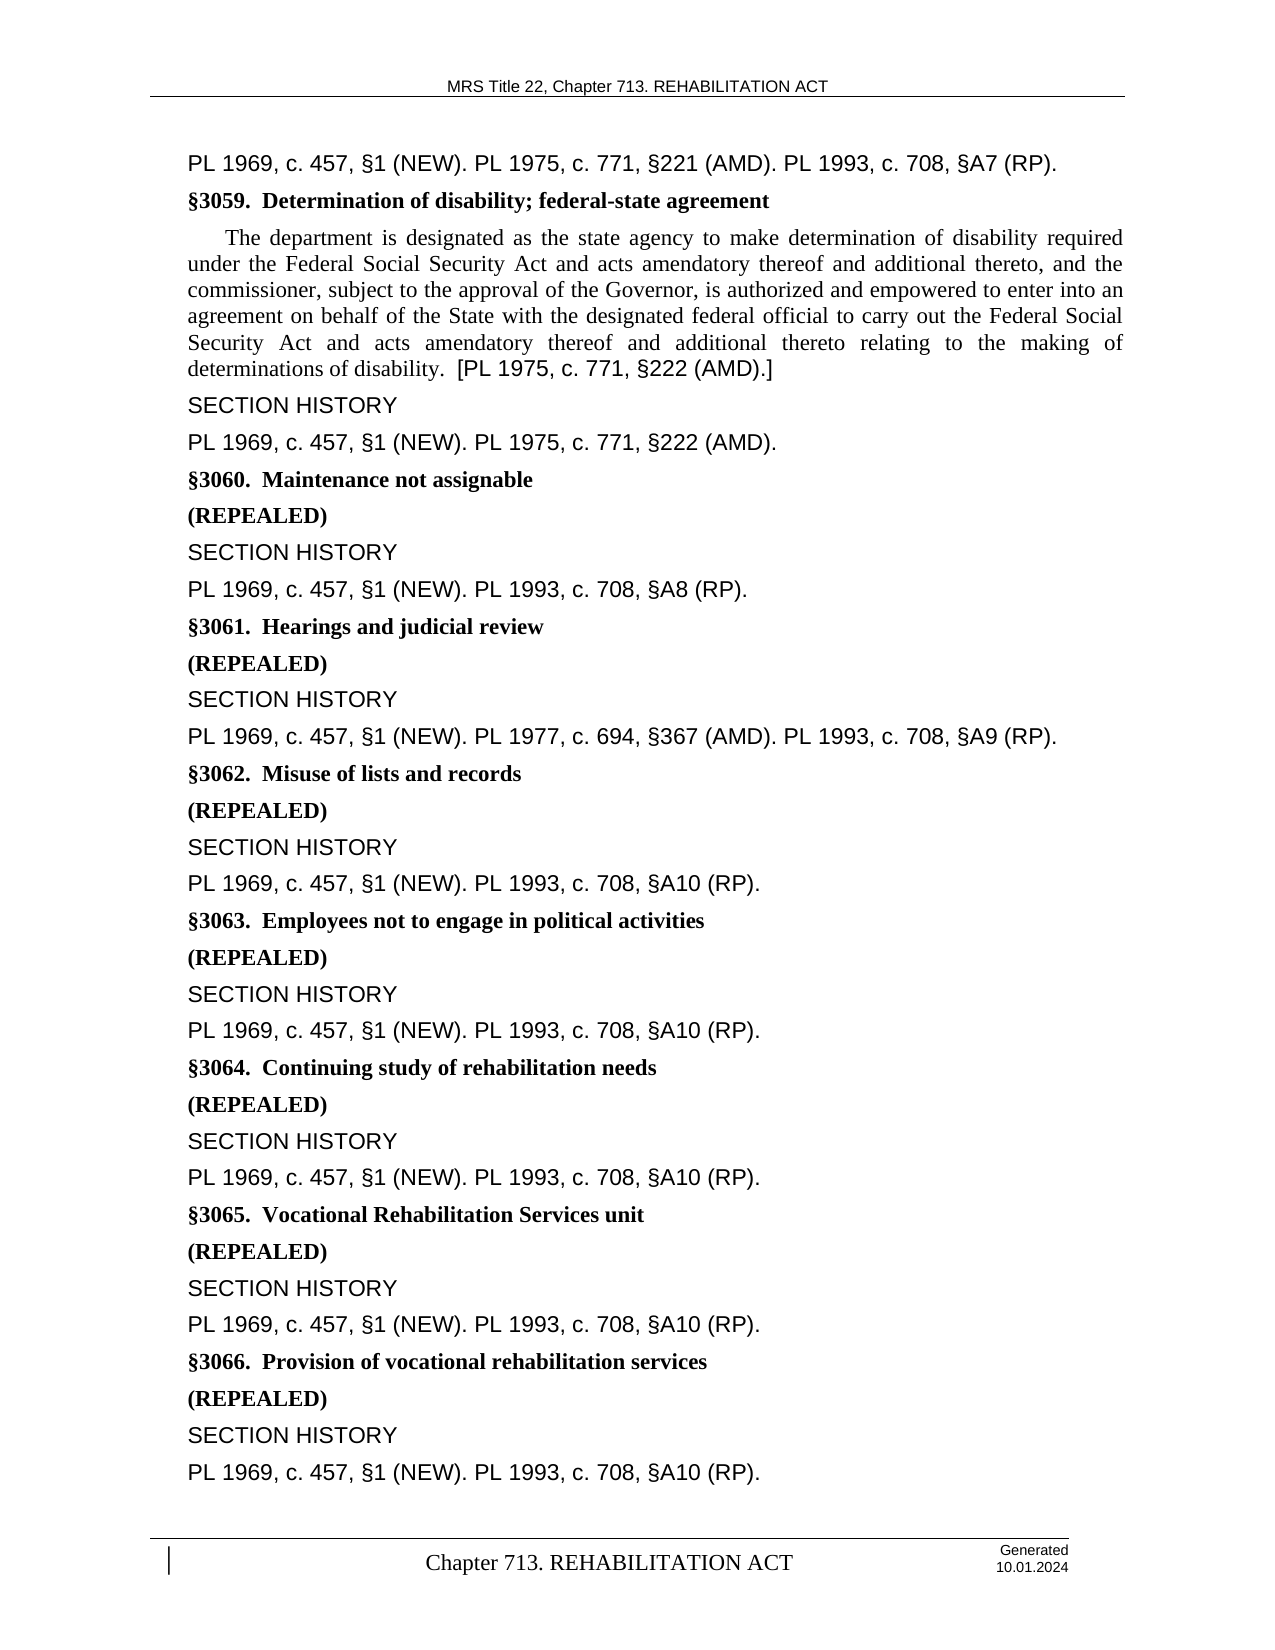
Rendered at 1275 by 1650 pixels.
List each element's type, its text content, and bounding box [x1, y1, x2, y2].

text PL 1969, c. 457, §1 (NEW). PL 1993, c. 708, §A10 (RP). [187, 870, 1125, 897]
text PL 1969, c. 457, §1 (NEW). PL 1993, c. 708, §A10 (RP). [187, 1311, 1125, 1338]
text SECTION HISTORY [187, 686, 1125, 713]
text (REPEALED) [187, 649, 1125, 676]
text PL 1969, c. 457, §1 (NEW). PL 1993, c. 708, §A10 (RP). [187, 1164, 1125, 1191]
text SECTION HISTORY [187, 539, 1125, 566]
text (REPEALED) [187, 1091, 1125, 1117]
text The department is designated as the state agency to make determination of disability required under the Federal Social Security Act and acts amendatory thereof and additional thereto, and the commissioner, subject to the approval of the Governor, is authorized and empowered to enter into an agreement on behalf of the State with the designated federal official to carry out the Federal Social Security Act and acts amendatory thereof and additional thereto relating to the making of determinations of disability. [PL 1975, c. 771, §222 (AMD).] [187, 223, 1125, 382]
text §3060. Maintenance not assignable [187, 466, 1125, 492]
text §3063. Employees not to engage in political activities [187, 907, 1125, 933]
text (REPEALED) [187, 1385, 1125, 1411]
text §3064. Continuing study of rehabilitation needs [187, 1054, 1125, 1080]
text PL 1969, c. 457, §1 (NEW). PL 1993, c. 708, §A10 (RP). [187, 1017, 1125, 1044]
text SECTION HISTORY [187, 1275, 1125, 1301]
text §3061. Hearings and judicial review [187, 613, 1125, 639]
text §3059. Determination of disability; federal-state agreement [187, 187, 1125, 213]
text SECTION HISTORY [187, 392, 1125, 418]
text PL 1969, c. 457, §1 (NEW). PL 1977, c. 694, §367 (AMD). PL 1993, c. 708, §A9 (RP). [187, 723, 1125, 749]
text (REPEALED) [187, 797, 1125, 823]
text PL 1969, c. 457, §1 (NEW). PL 1975, c. 771, §222 (AMD). [187, 429, 1125, 455]
text §3062. Misuse of lists and records [187, 760, 1125, 786]
text SECTION HISTORY [187, 1128, 1125, 1154]
text PL 1969, c. 457, §1 (NEW). PL 1993, c. 708, §A10 (RP). [187, 1458, 1125, 1485]
text (REPEALED) [187, 944, 1125, 970]
text §3066. Provision of vocational rehabilitation services [187, 1348, 1125, 1374]
text §3065. Vocational Rehabilitation Services unit [187, 1201, 1125, 1227]
text (REPEALED) [187, 502, 1125, 529]
text SECTION HISTORY [187, 981, 1125, 1007]
text PL 1969, c. 457, §1 (NEW). PL 1993, c. 708, §A8 (RP). [187, 576, 1125, 602]
text SECTION HISTORY [187, 1422, 1125, 1448]
text PL 1969, c. 457, §1 (NEW). PL 1975, c. 771, §221 (AMD). PL 1993, c. 708, §A7 (RP). [187, 150, 1125, 176]
text SECTION HISTORY [187, 833, 1125, 860]
text (REPEALED) [187, 1238, 1125, 1264]
